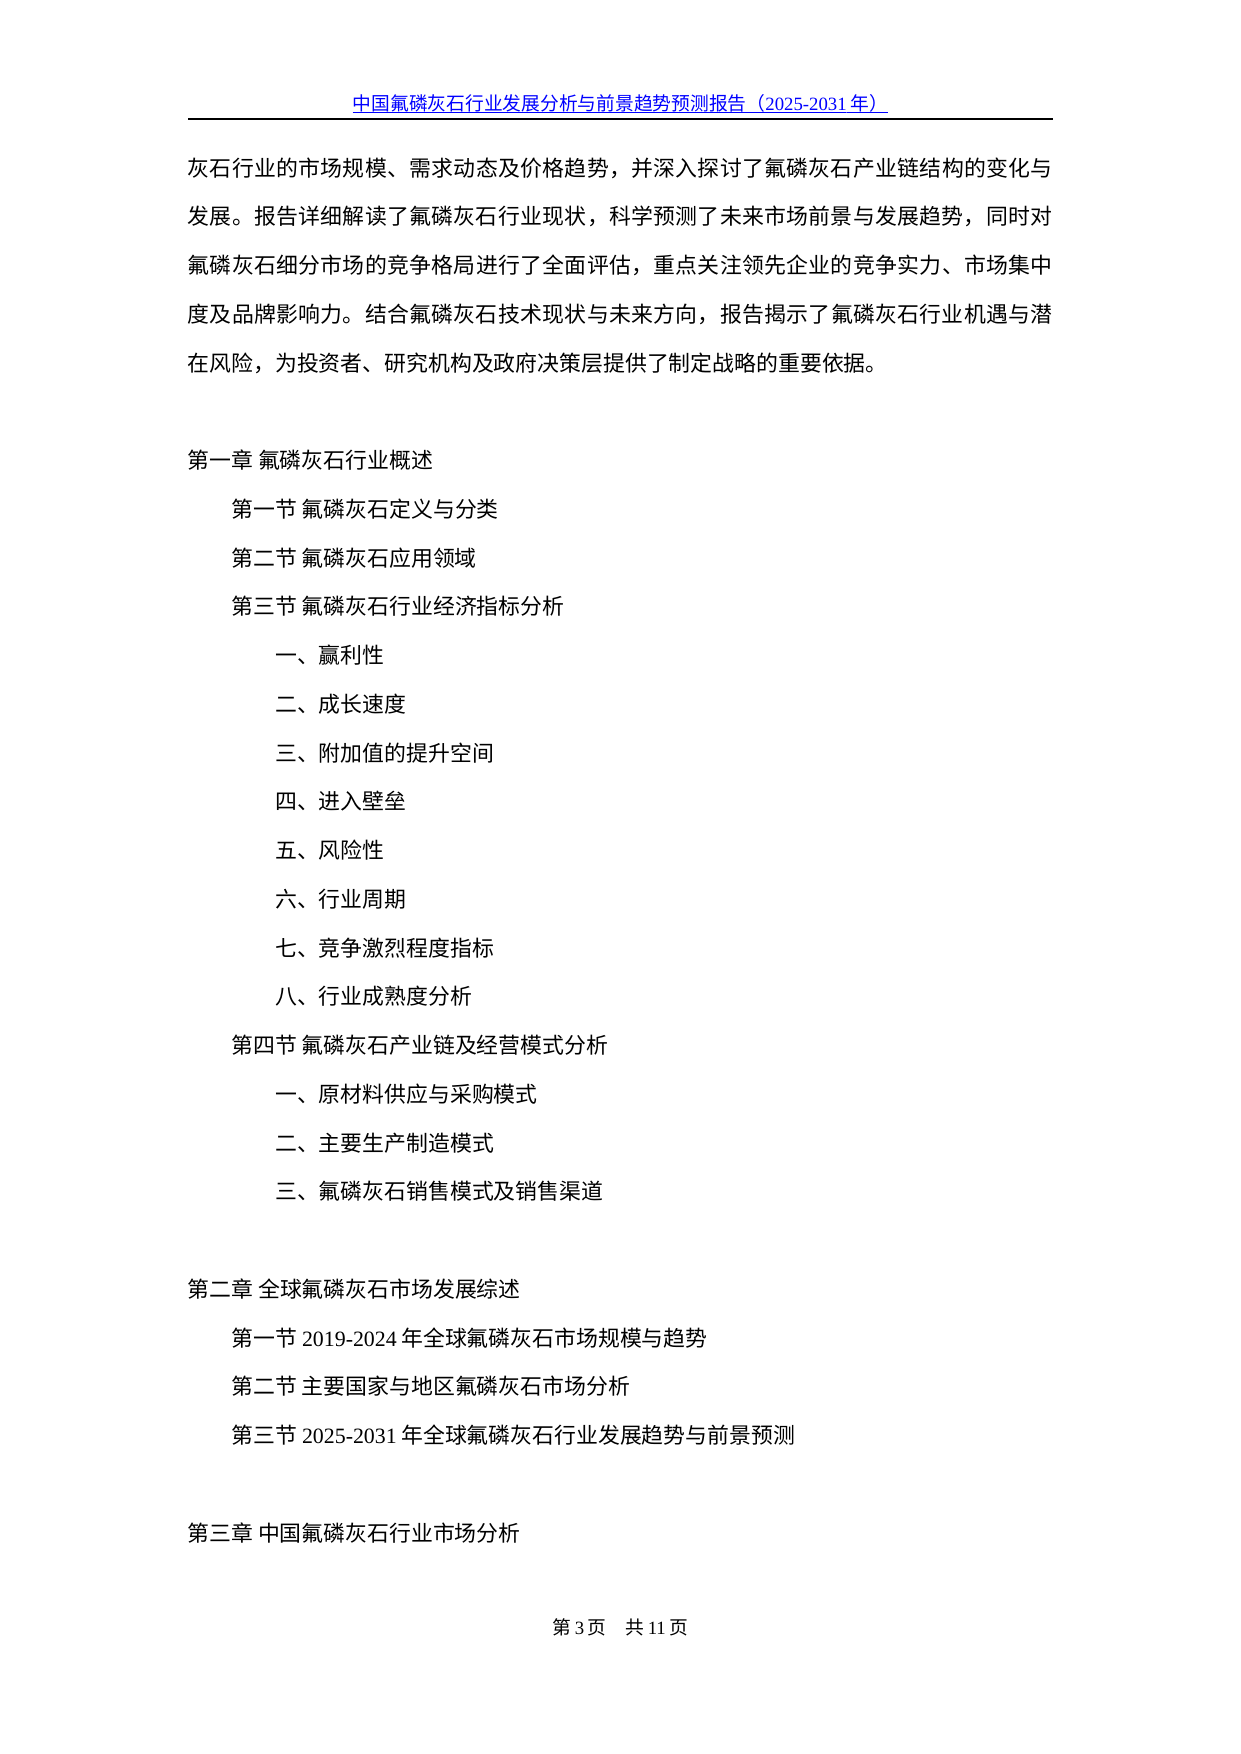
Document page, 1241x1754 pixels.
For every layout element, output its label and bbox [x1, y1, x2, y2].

text [187, 150, 1053, 1548]
